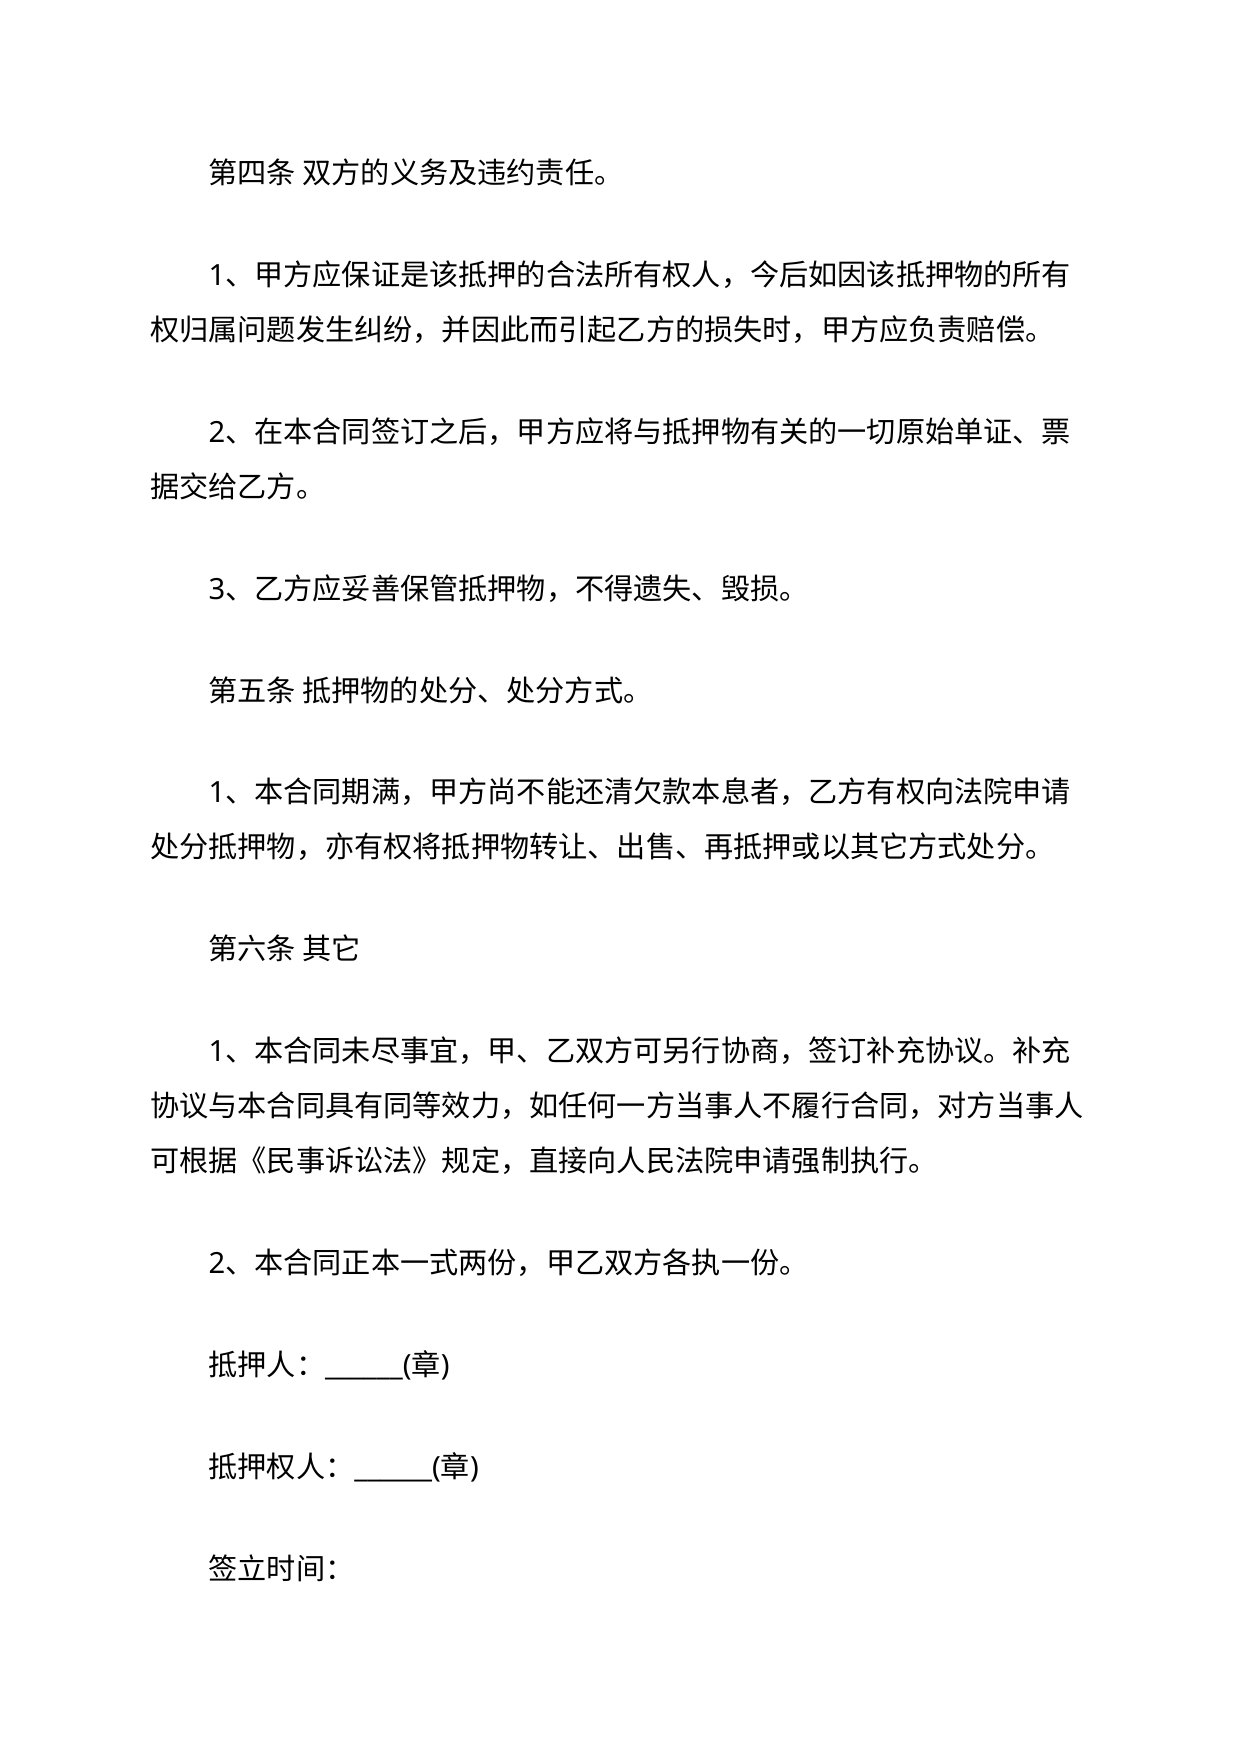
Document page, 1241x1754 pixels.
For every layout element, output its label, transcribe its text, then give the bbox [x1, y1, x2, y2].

text 抵押权人：______(章) [150, 1443, 1090, 1486]
text 第六条 其它 [150, 926, 1090, 968]
text 1、本合同期满，甲方尚不能还清欠款本息者，乙方有权向法院申请处分抵押物，亦有权将抵押物转让、出售、再抵押或以其它方式处分。 [150, 769, 1090, 866]
text 第五条 抵押物的处分、处分方式。 [150, 667, 1090, 709]
text 1、本合同未尽事宜，甲、乙双方可另行协商，签订补充协议。补充协议与本合同具有同等效力，如任何一方当事人不履行合同，对方当事人可根据《民事诉讼法》规定，直接向人民法院申请强制执行。 [150, 1028, 1090, 1180]
text 抵押人：______(章) [150, 1341, 1090, 1384]
text 签立时间： [150, 1545, 1090, 1587]
text 3、乙方应妥善保管抵押物，不得遗失、毁损。 [150, 565, 1090, 608]
text 2、在本合同签订之后，甲方应将与抵押物有关的一切原始单证、票据交给乙方。 [150, 408, 1090, 506]
text 2、本合同正本一式两份，甲乙双方各执一份。 [150, 1239, 1090, 1282]
text 第四条 双方的义务及违约责任。 [150, 150, 1090, 192]
text 1、甲方应保证是该抵押的合法所有权人，今后如因该抵押物的所有权归属问题发生纠纷，并因此而引起乙方的损失时，甲方应负责赔偿。 [150, 252, 1090, 349]
